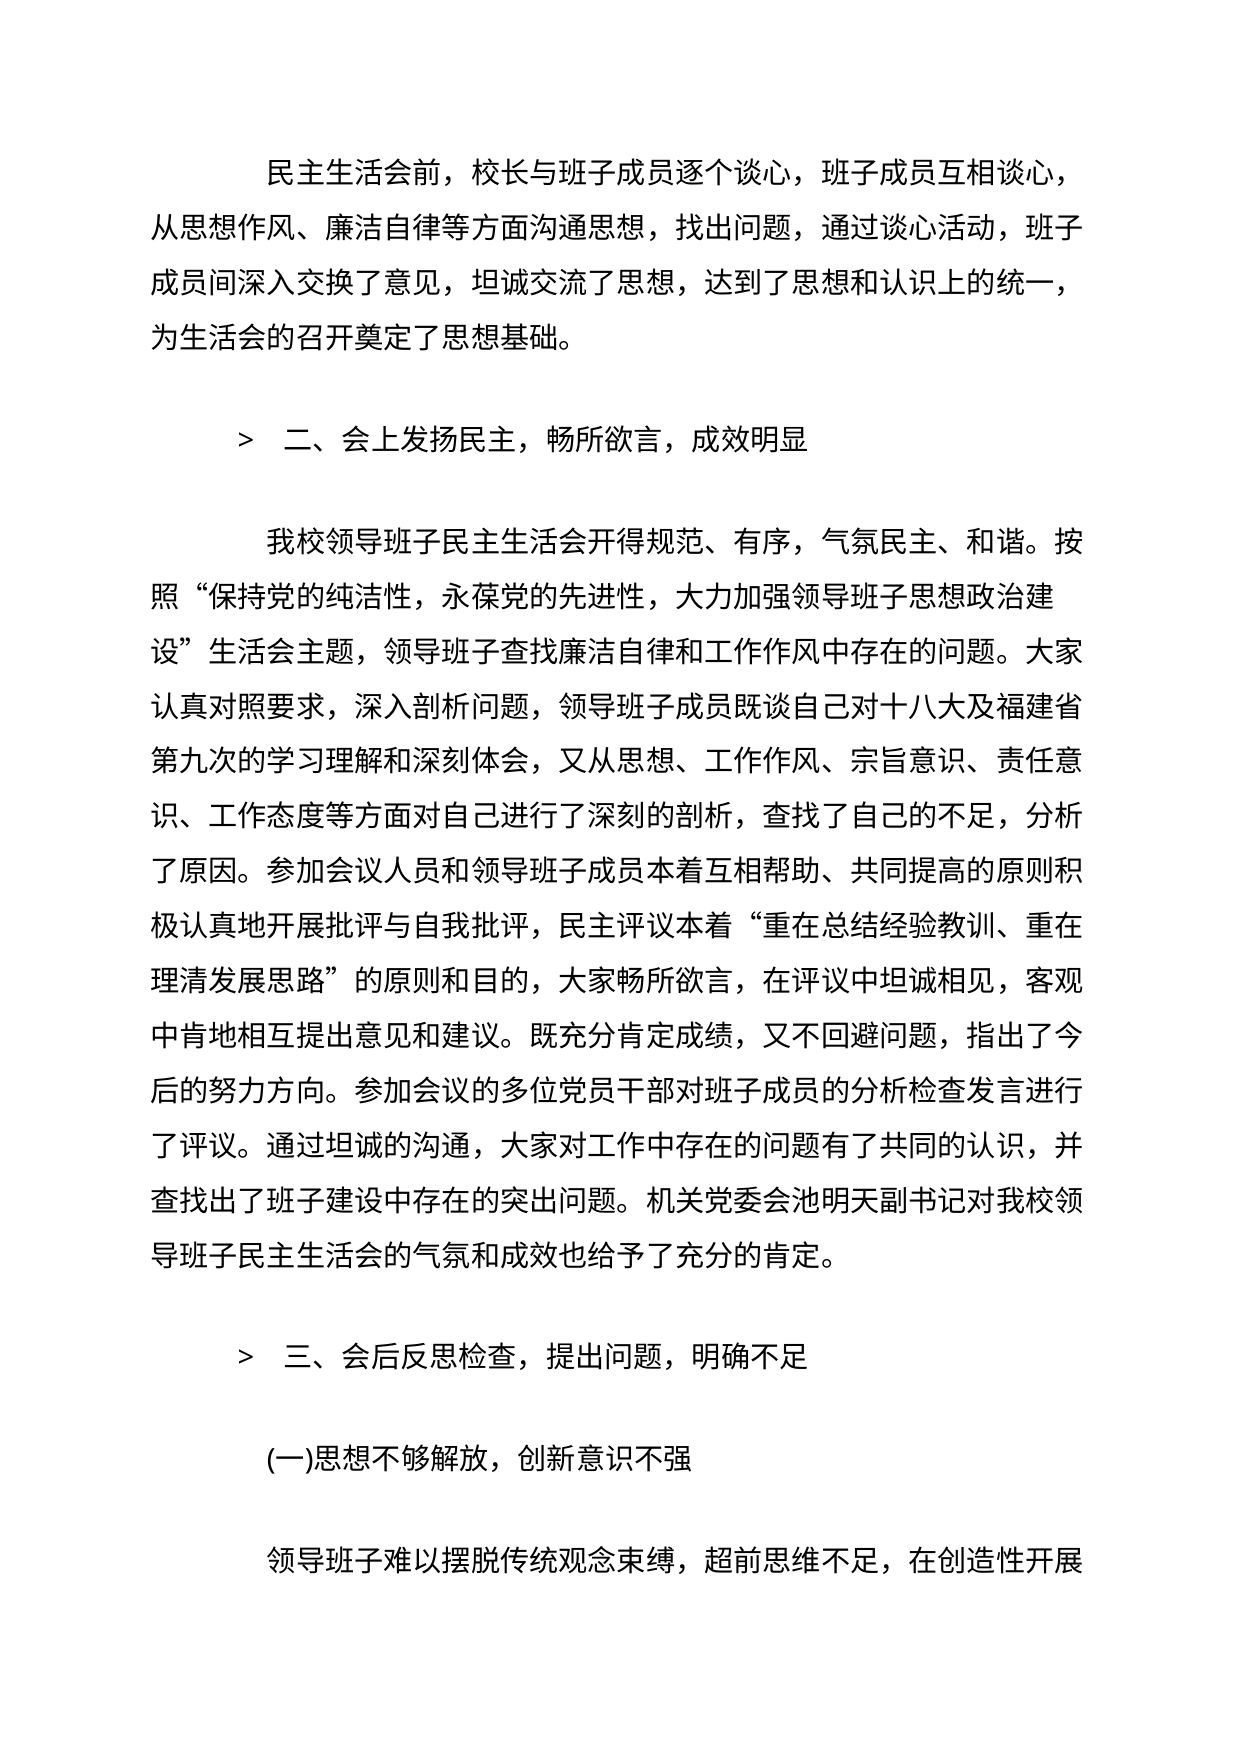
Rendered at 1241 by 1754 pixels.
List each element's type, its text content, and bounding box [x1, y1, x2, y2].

text (一)思想不够解放，创新意识不强 [150, 1436, 1090, 1478]
text 民主生活会前，校长与班子成员逐个谈心，班子成员互相谈心，从思想作风、廉洁自律等方面沟通思想，找出问题，通过谈心活动，班子成员间深入交换了意见，坦诚交流了思想，达到了思想和认识上的统一，为生活会的召开奠定了思想基础。 [150, 150, 1090, 357]
text 我校领导班子民主生活会开得规范、有序，气氛民主、和谐。按照“保持党的纯洁性，永葆党的先进性，大力加强领导班子思想政治建设”生活会主题，领导班子查找廉洁自律和工作作风中存在的问题。大家认真对照要求，深入剖析问题，领导班子成员既谈自己对十八大及福建省第九次的学习理解和深刻体会，又从思想、工作作风、宗旨意识、责任意识、工作态度等方面对自己进行了深刻的剖析，查找了自己的不足，分析了原因。参加会议人员和领导班子成员本着互相帮助、共同提高的原则积极认真地开展批评与自我批评，民主评议本着“重在总结经验教训、重在理清发展思路”的原则和目的，大家畅所欲言，在评议中坦诚相见，客观中肯地相互提出意见和建议。既充分肯定成绩，又不回避问题，指出了今后的努力方向。参加会议的多位党员干部对班子成员的分析检查发言进行了评议。通过坦诚的沟通，大家对工作中存在的问题有了共同的认识，并查找出了班子建设中存在的突出问题。机关党委会池明天副书记对我校领导班子民主生活会的气氛和成效也给予了充分的肯定。 [150, 518, 1090, 1274]
text > 三、会后反思检查，提出问题，明确不足 [150, 1334, 1090, 1376]
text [150, 1538, 1090, 1580]
text > 二、会上发扬民主，畅所欲言，成效明显 [150, 416, 1090, 459]
